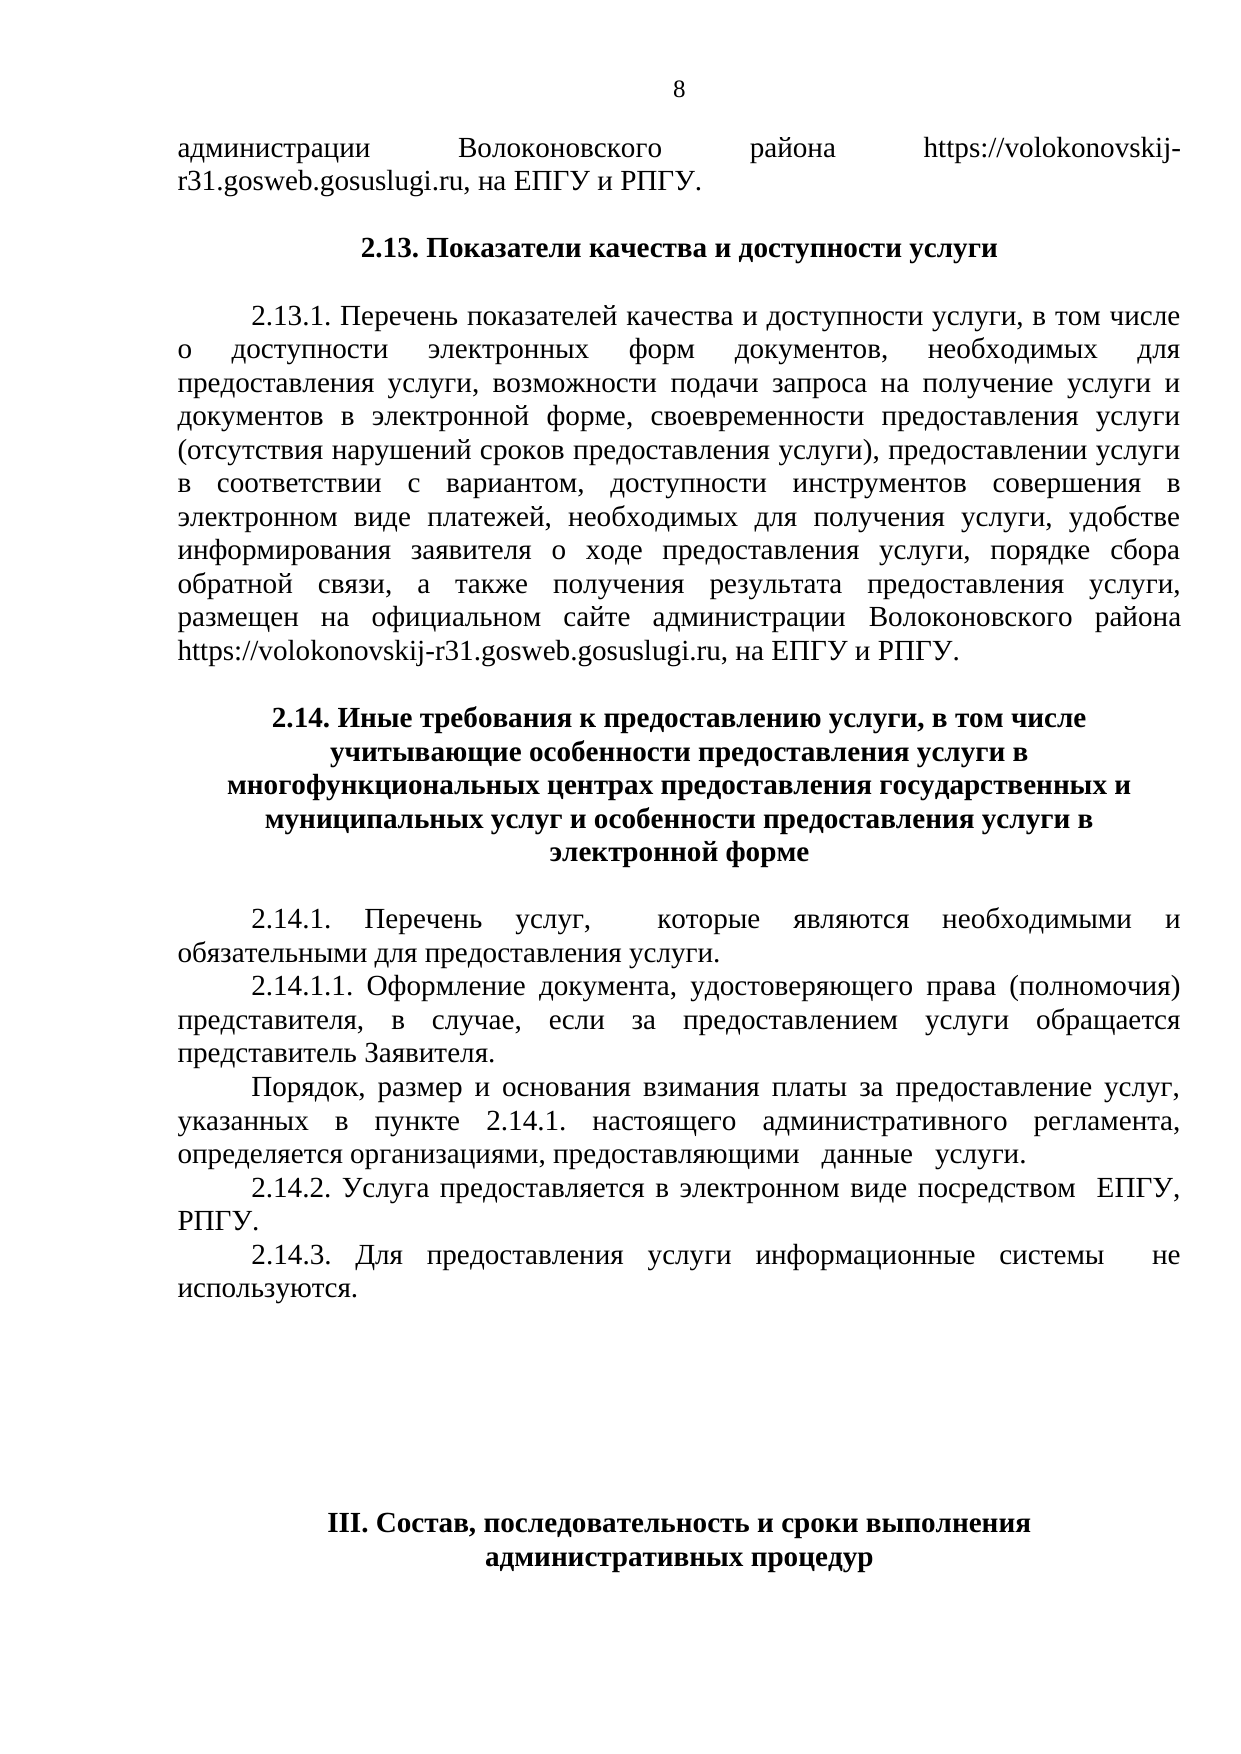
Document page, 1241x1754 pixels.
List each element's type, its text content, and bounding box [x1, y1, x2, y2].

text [177, 130, 1181, 197]
text 2.13. Показатели качества и доступности услуги [177, 231, 1181, 264]
text административных процедур [177, 1539, 1181, 1572]
text 2.14. Иные требования к предоставлению услуги, в том числе учитывающие особенности предоставления услуги в многофункциональных центрах предоставления государственных и муниципальных услуг и особенности предоставления услуги в электронной форме [177, 700, 1181, 868]
text Порядок, размер и основания взимания платы за предоставление услуг, указанных в пункте 2.14.1. настоящего административного регламента, определяется организациями, предоставляющими данные услуги. [177, 1069, 1181, 1170]
text 2.14.1. Перечень услуг, которые являются необходимыми и обязательными для предоставления услуги. [177, 901, 1181, 968]
text 2.14.2. Услуга предоставляется в электронном виде посредством ЕПГУ, РПГУ. [177, 1170, 1181, 1237]
text 2.13.1. Перечень показателей качества и доступности услуги, в том числе о доступности электронных форм документов, необходимых для предоставления услуги, возможности подачи запроса на получение услуги и документов в электронной форме, своевременности предоставления услуги (отсутствия нарушений сроков предоставления услуги), предоставлении услуги в соответствии с вариантом, доступности инструментов совершения в электронном виде платежей, необходимых для получения услуги, удобстве информирования заявителя о ходе предоставления услуги, порядке сбора обратной связи, а также получения результата предоставления услуги, размещен на официальном сайте администрации Волоконовского района https://volokonovskij-r31.gosweb.gosuslugi.ru, на ЕПГУ и РПГУ. [177, 298, 1181, 667]
text 2.14.1.1. Оформление документа, удостоверяющего права (полномочия) представителя, в случае, если за предоставлением услуги обращается представитель Заявителя. [177, 968, 1181, 1069]
text III. Состав, последовательность и сроки выполнения [177, 1505, 1181, 1539]
text 2.14.3. Для предоставления услуги информационные системы не используются. [177, 1237, 1181, 1304]
